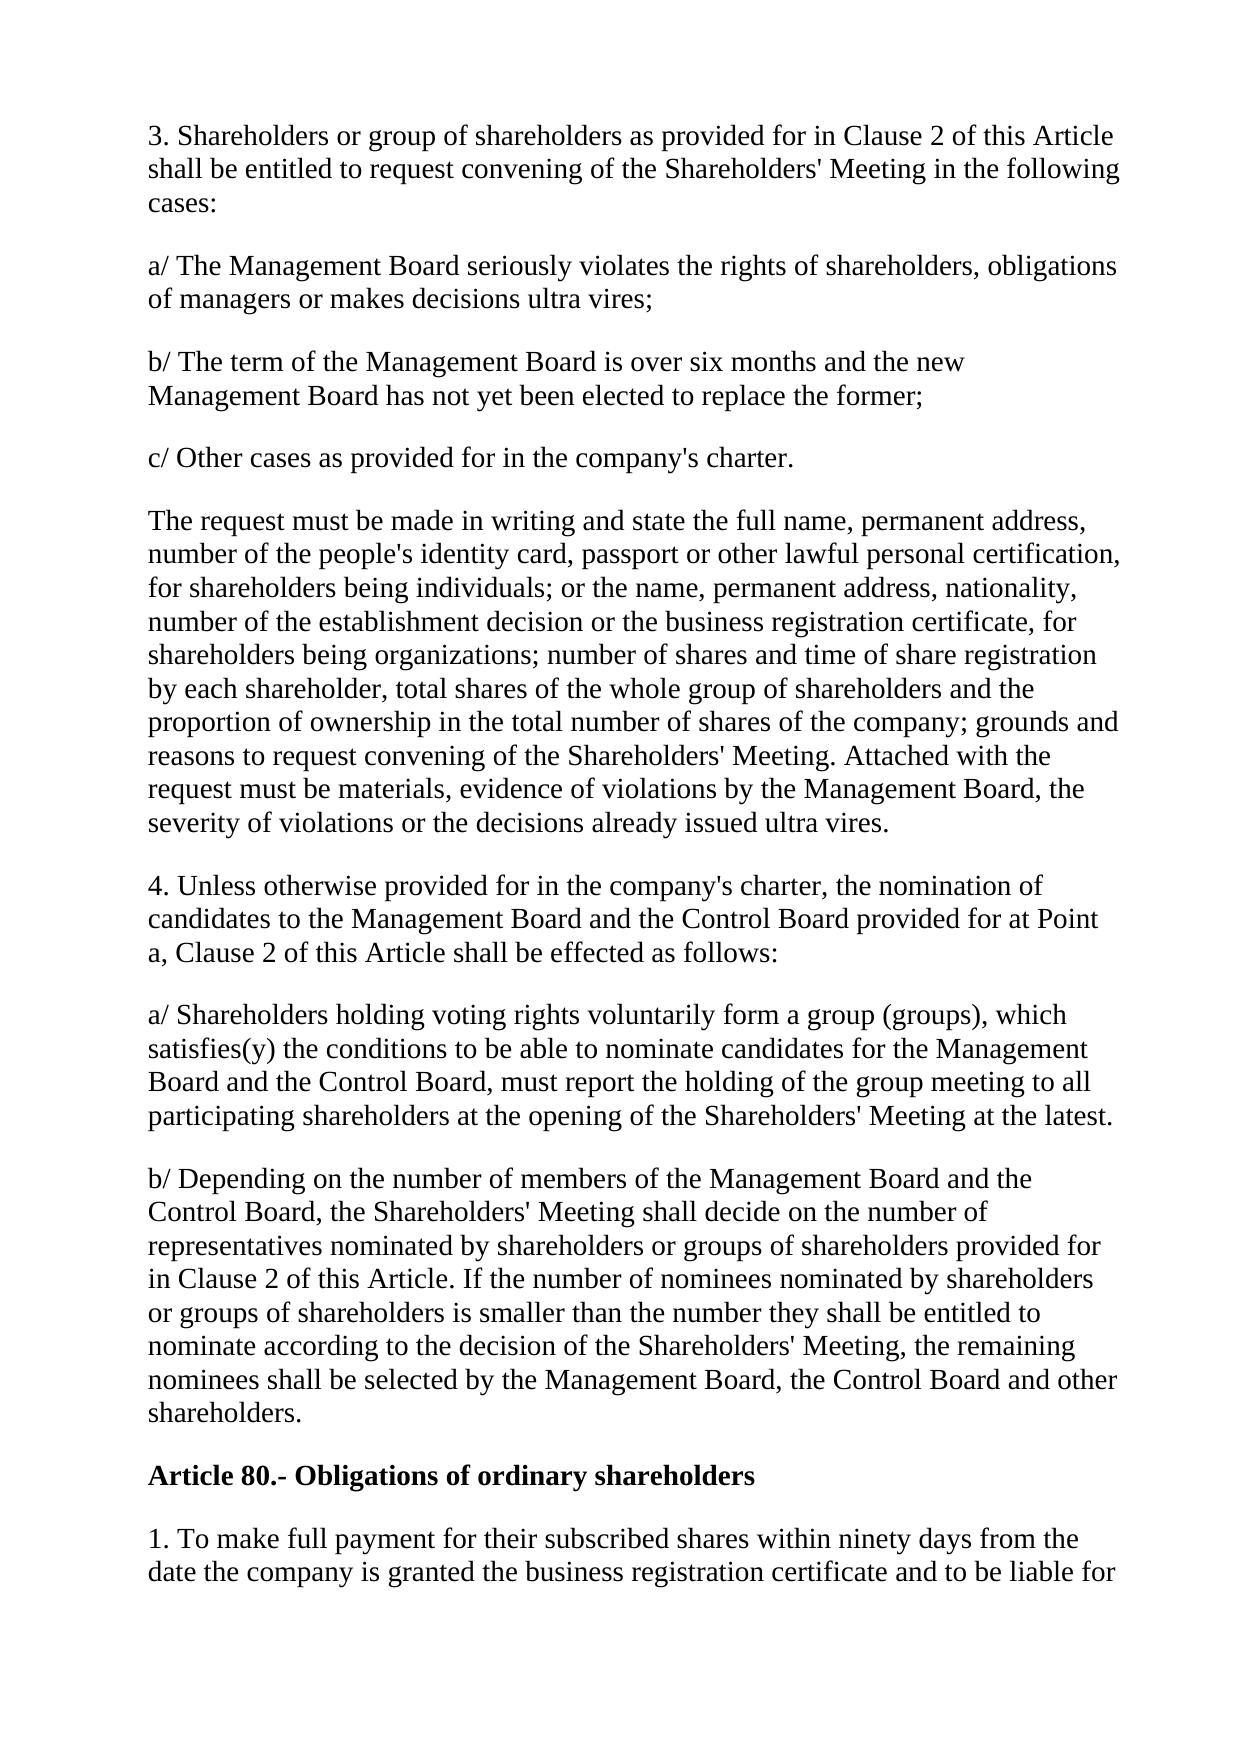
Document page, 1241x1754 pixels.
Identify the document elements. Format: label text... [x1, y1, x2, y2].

text 4. Unless otherwise provided for in the company's charter, the nomination of candidates to the Management Board and the Control Board provided for at Point a, Clause 2 of this Article shall be effected as follows: [148, 868, 1122, 968]
text b/ Depending on the number of members of the Management Board and the Control Board, the Shareholders' Meeting shall decide on the number of representatives nominated by shareholders or groups of shareholders provided for in Clause 2 of this Article. If the number of nominees nominated by shareholders or groups of shareholders is smaller than the number they shall be entitled to nominate according to the decision of the Shareholders' Meeting, the remaining nominees shall be selected by the Management Board, the Control Board and other shareholders. [148, 1161, 1122, 1429]
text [148, 1521, 1122, 1588]
text a/ Shareholders holding voting rights voluntarily form a group (groups), which satisfies(y) the conditions to be able to nominate candidates for the Management Board and the Control Board, must report the holding of the group meeting to all participating shareholders at the opening of the Shareholders' Meeting at the latest. [148, 997, 1122, 1132]
text a/ The Management Board seriously violates the rights of shareholders, obligations of managers or makes decisions ultra vires; [148, 248, 1122, 315]
text c/ Other cases as provided for in the company's charter. [148, 440, 1122, 474]
text b/ The term of the Management Board is over six months and the new Management Board has not yet been elected to replace the former; [148, 344, 1122, 411]
text The request must be made in writing and state the full name, permanent address, number of the people's identity card, passport or other lawful personal certification, for shareholders being individuals; or the name, permanent address, nationality, number of the establishment decision or the business registration certificate, for shareholders being organizations; number of shares and time of share registration by each shareholder, total shares of the whole group of shareholders and the proportion of ownership in the total number of shares of the company; grounds and reasons to request convening of the Shareholders' Meeting. Attached with the request must be materials, evidence of violations by the Management Board, the severity of violations or the decisions already issued ultra vires. [148, 503, 1122, 838]
text Article 80.- Obligations of ordinary shareholders [148, 1458, 1122, 1492]
text 3. Shareholders or group of shareholders as provided for in Clause 2 of this Article shall be entitled to request convening of the Shareholders' Meeting in the following cases: [148, 118, 1122, 219]
